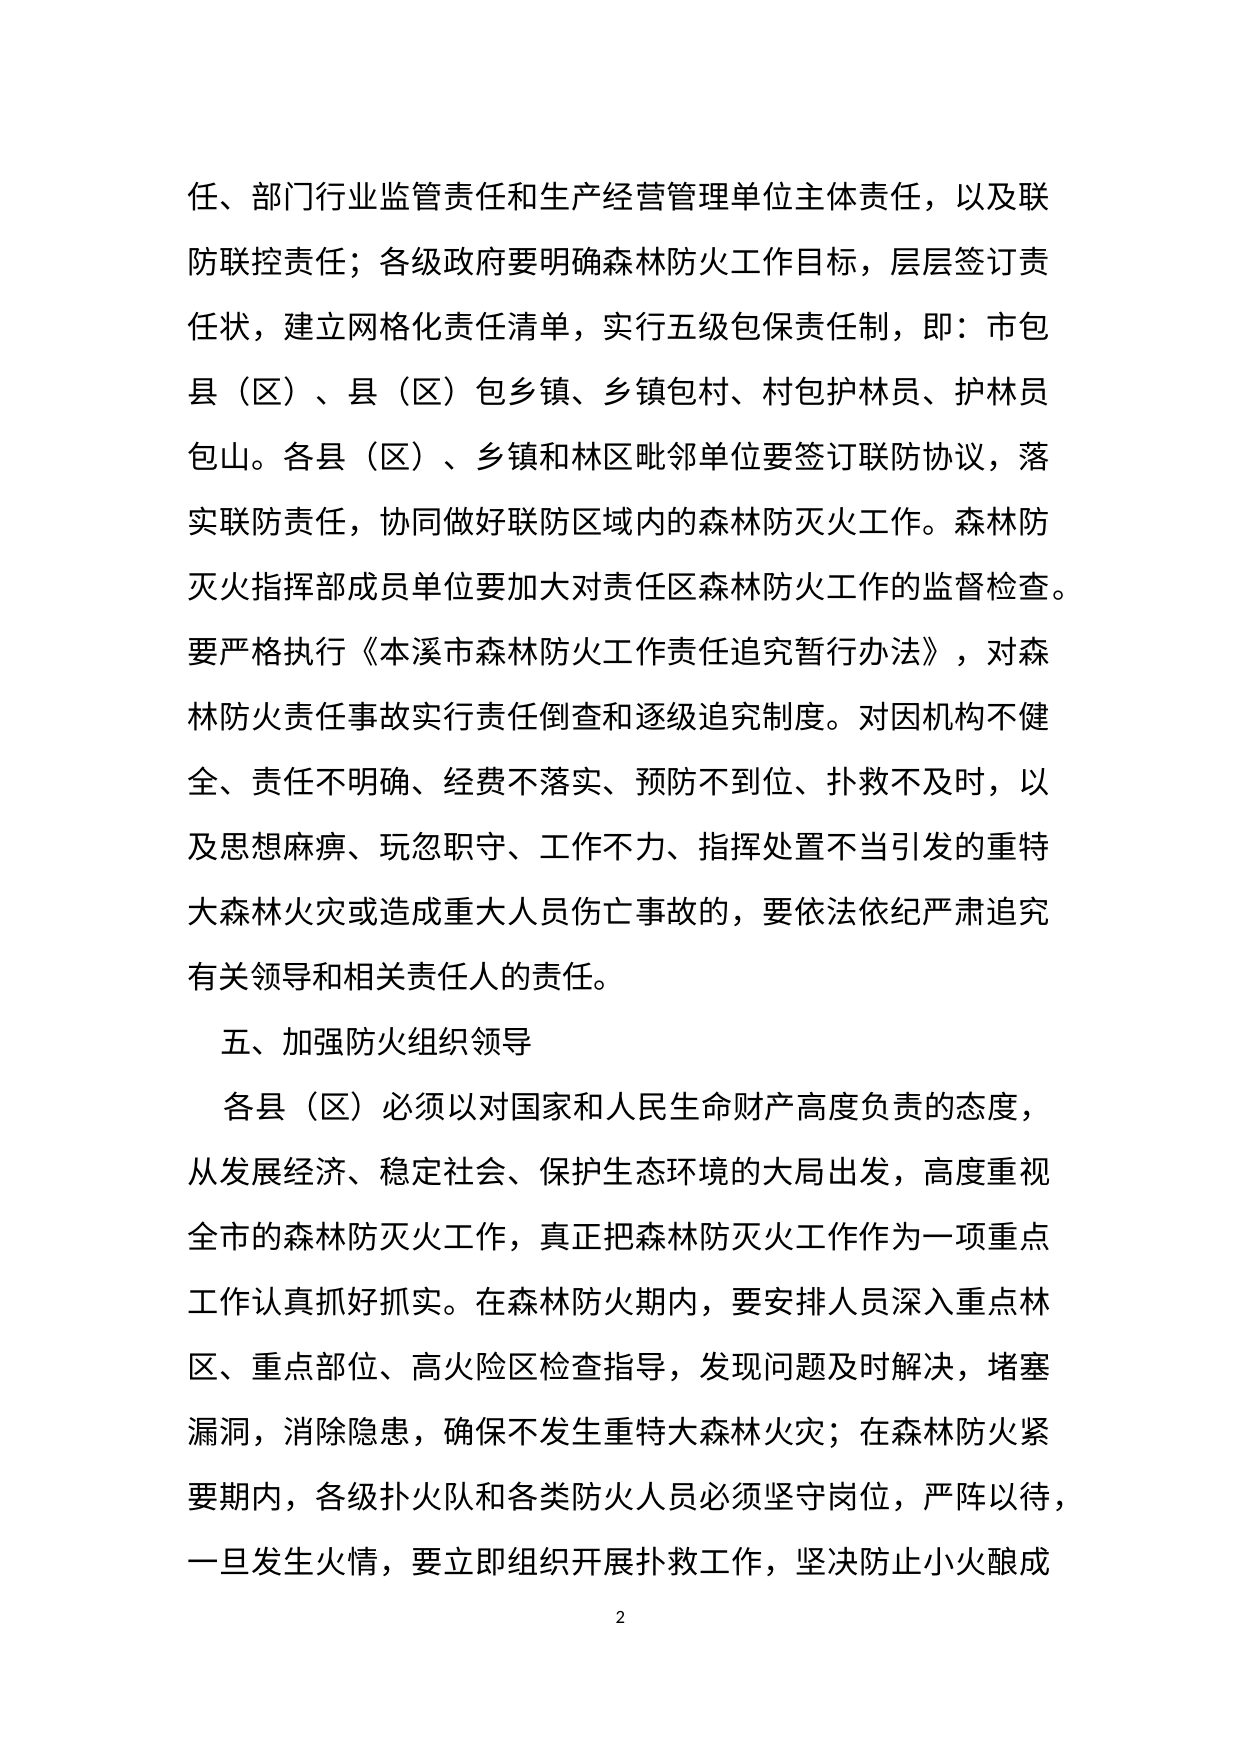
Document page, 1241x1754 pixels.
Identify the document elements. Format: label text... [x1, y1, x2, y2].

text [187, 162, 1053, 1007]
text 五、加强防火组织领导 [187, 1007, 1053, 1072]
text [187, 1072, 1053, 1592]
